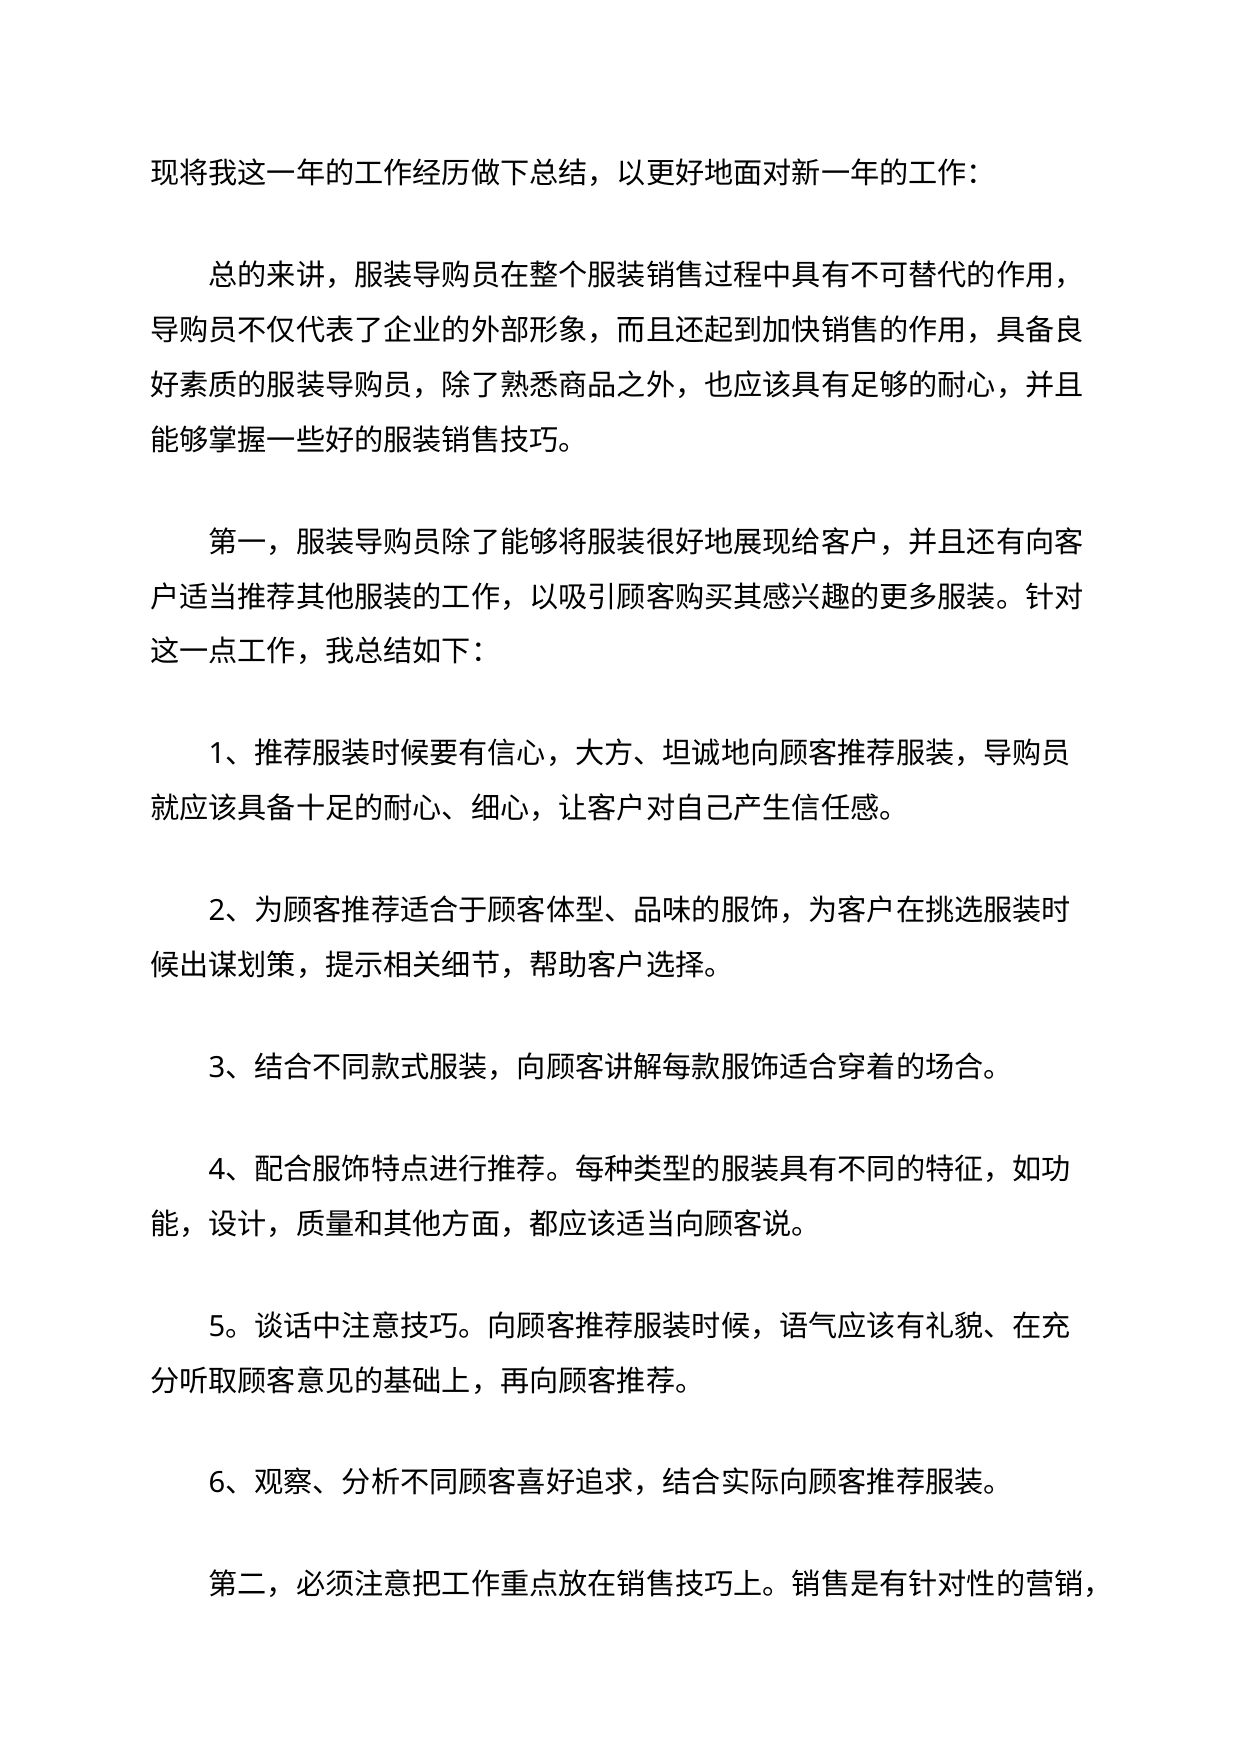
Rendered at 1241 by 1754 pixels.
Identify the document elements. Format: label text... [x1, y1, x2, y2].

text 5。谈话中注意技巧。向顾客推荐服装时候，语气应该有礼貌、在充分听取顾客意见的基础上，再向顾客推荐。 [150, 1302, 1090, 1399]
text 第一，服装导购员除了能够将服装很好地展现给客户，并且还有向客户适当推荐其他服装的工作，以吸引顾客购买其感兴趣的更多服装。针对这一点工作，我总结如下： [150, 518, 1090, 670]
text 4、配合服饰特点进行推荐。每种类型的服装具有不同的特征，如功能，设计，质量和其他方面，都应该适当向顾客说。 [150, 1145, 1090, 1243]
text 2、为顾客推荐适合于顾客体型、品味的服饰，为客户在挑选服装时候出谋划策，提示相关细节，帮助客户选择。 [150, 887, 1090, 984]
text 6、观察、分析不同顾客喜好追求，结合实际向顾客推荐服装。 [150, 1459, 1090, 1501]
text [150, 1561, 1090, 1603]
text 3、结合不同款式服装，向顾客讲解每款服饰适合穿着的场合。 [150, 1043, 1090, 1086]
text 1、推荐服装时候要有信心，大方、坦诚地向顾客推荐服装，导购员就应该具备十足的耐心、细心，让客户对自己产生信任感。 [150, 730, 1090, 827]
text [150, 150, 1090, 192]
text 总的来讲，服装导购员在整个服装销售过程中具有不可替代的作用，导购员不仅代表了企业的外部形象，而且还起到加快销售的作用，具备良好素质的服装导购员，除了熟悉商品之外，也应该具有足够的耐心，并且能够掌握一些好的服装销售技巧。 [150, 252, 1090, 459]
